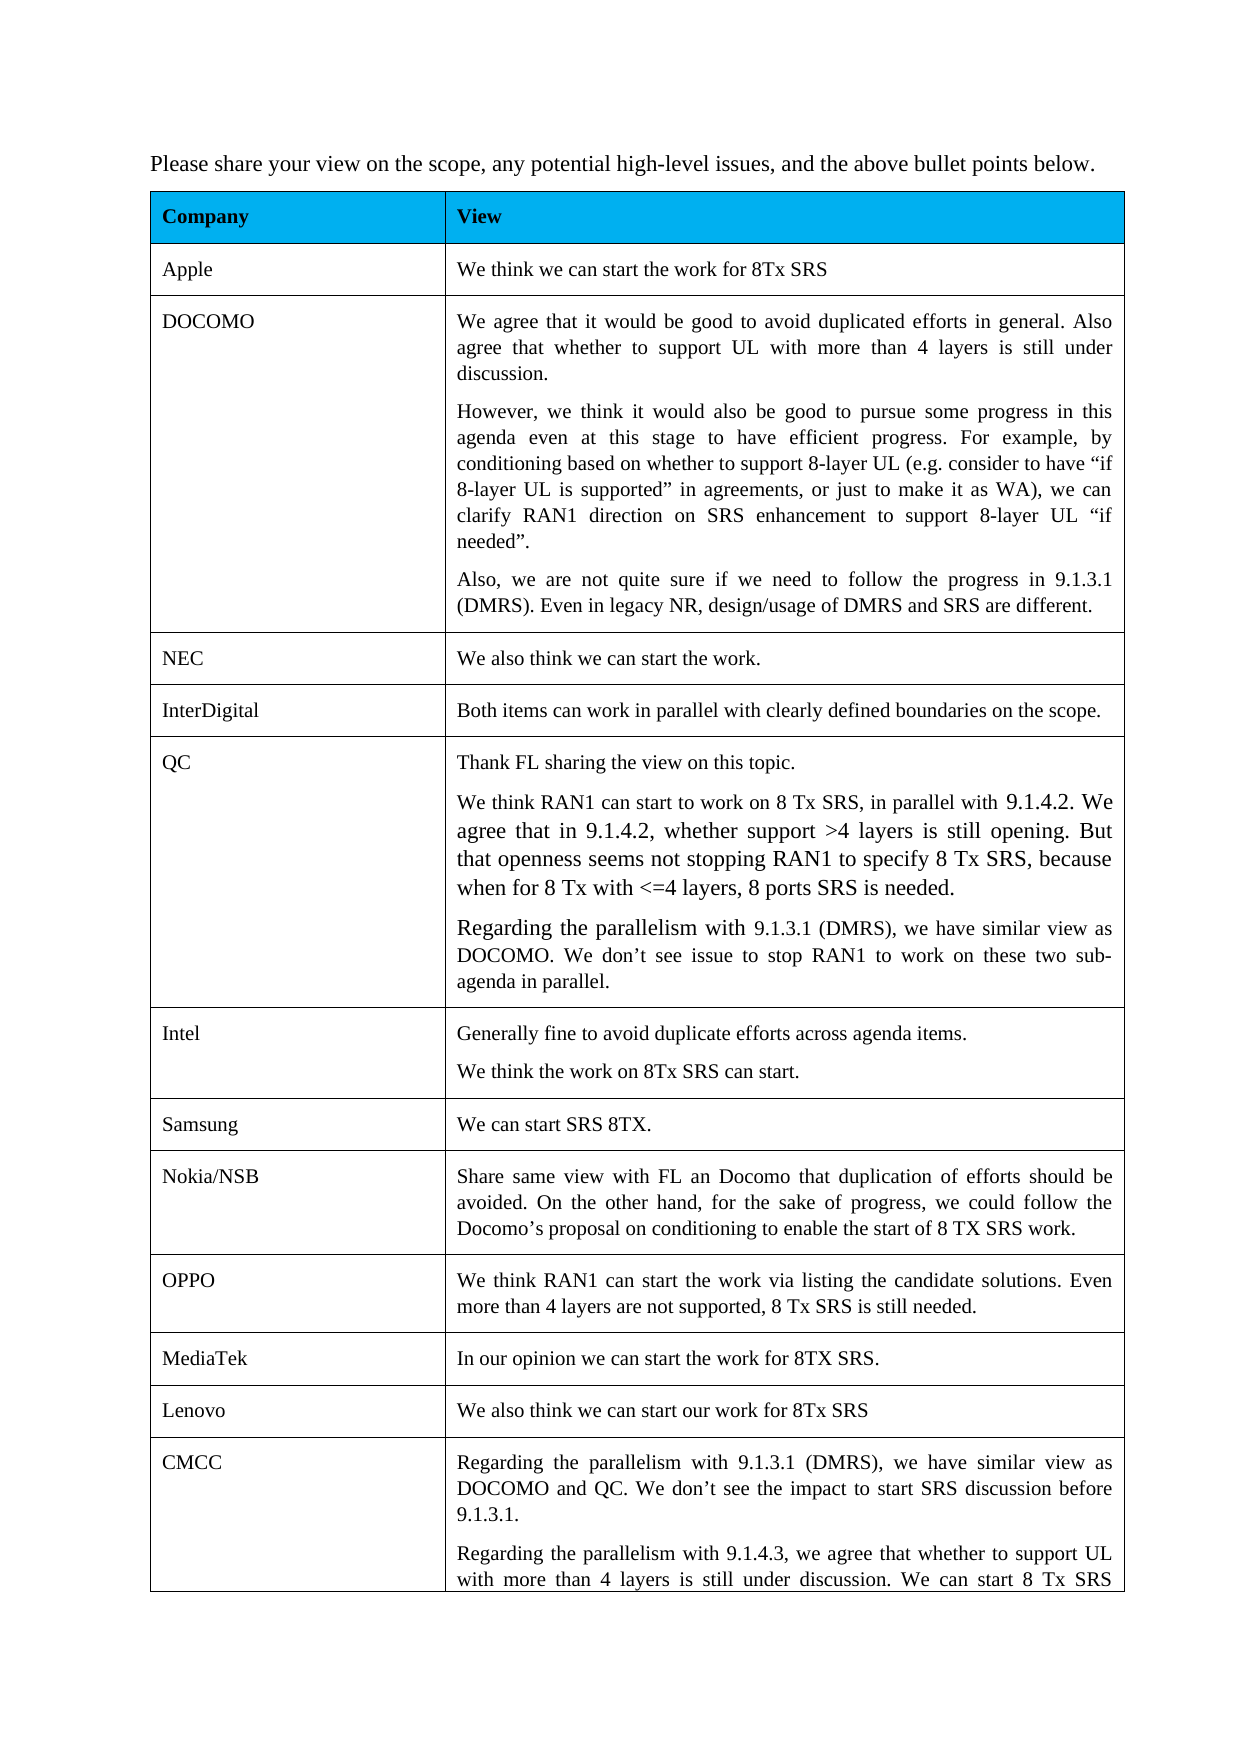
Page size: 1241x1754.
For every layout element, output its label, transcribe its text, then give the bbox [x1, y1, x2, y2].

table_cell MediaTek [151, 1333, 445, 1384]
table_cell We also think we can start the work. [446, 633, 1124, 684]
table_cell Apple [151, 244, 445, 295]
table_cell Share same view with FL an Docomo that duplication of efforts should be avoided. On the other hand, for the sake of progress, we could follow the Docomo’s proposal on conditioning to enable the start of 8 TX SRS work. [446, 1151, 1124, 1254]
table_cell Generally fine to avoid duplicate efforts across agenda items. We think the work on 8Tx SRS can start. [446, 1008, 1124, 1098]
table_header Company [151, 192, 445, 243]
table_cell QC [151, 737, 445, 1007]
table_cell Intel [151, 1008, 445, 1098]
table_cell We think we can start the work for 8Tx SRS [446, 244, 1124, 295]
table_cell CMCC [151, 1438, 445, 1591]
table_cell DOCOMO [151, 296, 445, 632]
table_cell Both items can work in parallel with clearly defined boundaries on the scope. [446, 685, 1124, 736]
table_cell Nokia/NSB [151, 1151, 445, 1254]
table_cell OPPO [151, 1255, 445, 1332]
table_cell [446, 1438, 1124, 1591]
table_cell InterDigital [151, 685, 445, 736]
table_cell NEC [151, 633, 445, 684]
table_cell Samsung [151, 1099, 445, 1150]
text Please share your view on the scope, any potential high-level issues, and the above bullet points below. [150, 150, 1120, 176]
table_cell Thank FL sharing the view on this topic. We think RAN1 can start to work on 8 Tx SRS, in parallel with 9.1.4.2. We agree that in 9.1.4.2, whether support >4 layers is still opening. But that openness seems not stopping RAN1 to specify 8 Tx SRS, because when for 8 Tx with <=4 layers, 8 ports SRS is needed. Regarding the parallelism with 9.1.3.1 (DMRS), we have similar view as DOCOMO. We don’t see issue to stop RAN1 to work on these two sub-agenda in parallel. [446, 737, 1124, 1007]
table_cell We agree that it would be good to avoid duplicated efforts in general. Also agree that whether to support UL with more than 4 layers is still under discussion. However, we think it would also be good to pursue some progress in this agenda even at this stage to have efficient progress. For example, by conditioning based on whether to support 8-layer UL (e.g. consider to have “if 8-layer UL is supported” in agreements, or just to make it as WA), we can clarify RAN1 direction on SRS enhancement to support 8-layer UL “if needed”. Also, we are not quite sure if we need to follow the progress in 9.1.3.1 (DMRS). Even in legacy NR, design/usage of DMRS and SRS are different. [446, 296, 1124, 632]
table_cell In our opinion we can start the work for 8TX SRS. [446, 1333, 1124, 1384]
table_cell We also think we can start our work for 8Tx SRS [446, 1386, 1124, 1437]
table_header View [446, 192, 1124, 243]
table_cell Lenovo [151, 1386, 445, 1437]
table_cell We can start SRS 8TX. [446, 1099, 1124, 1150]
table_cell We think RAN1 can start the work via listing the candidate solutions. Even more than 4 layers are not supported, 8 Tx SRS is still needed. [446, 1255, 1124, 1332]
